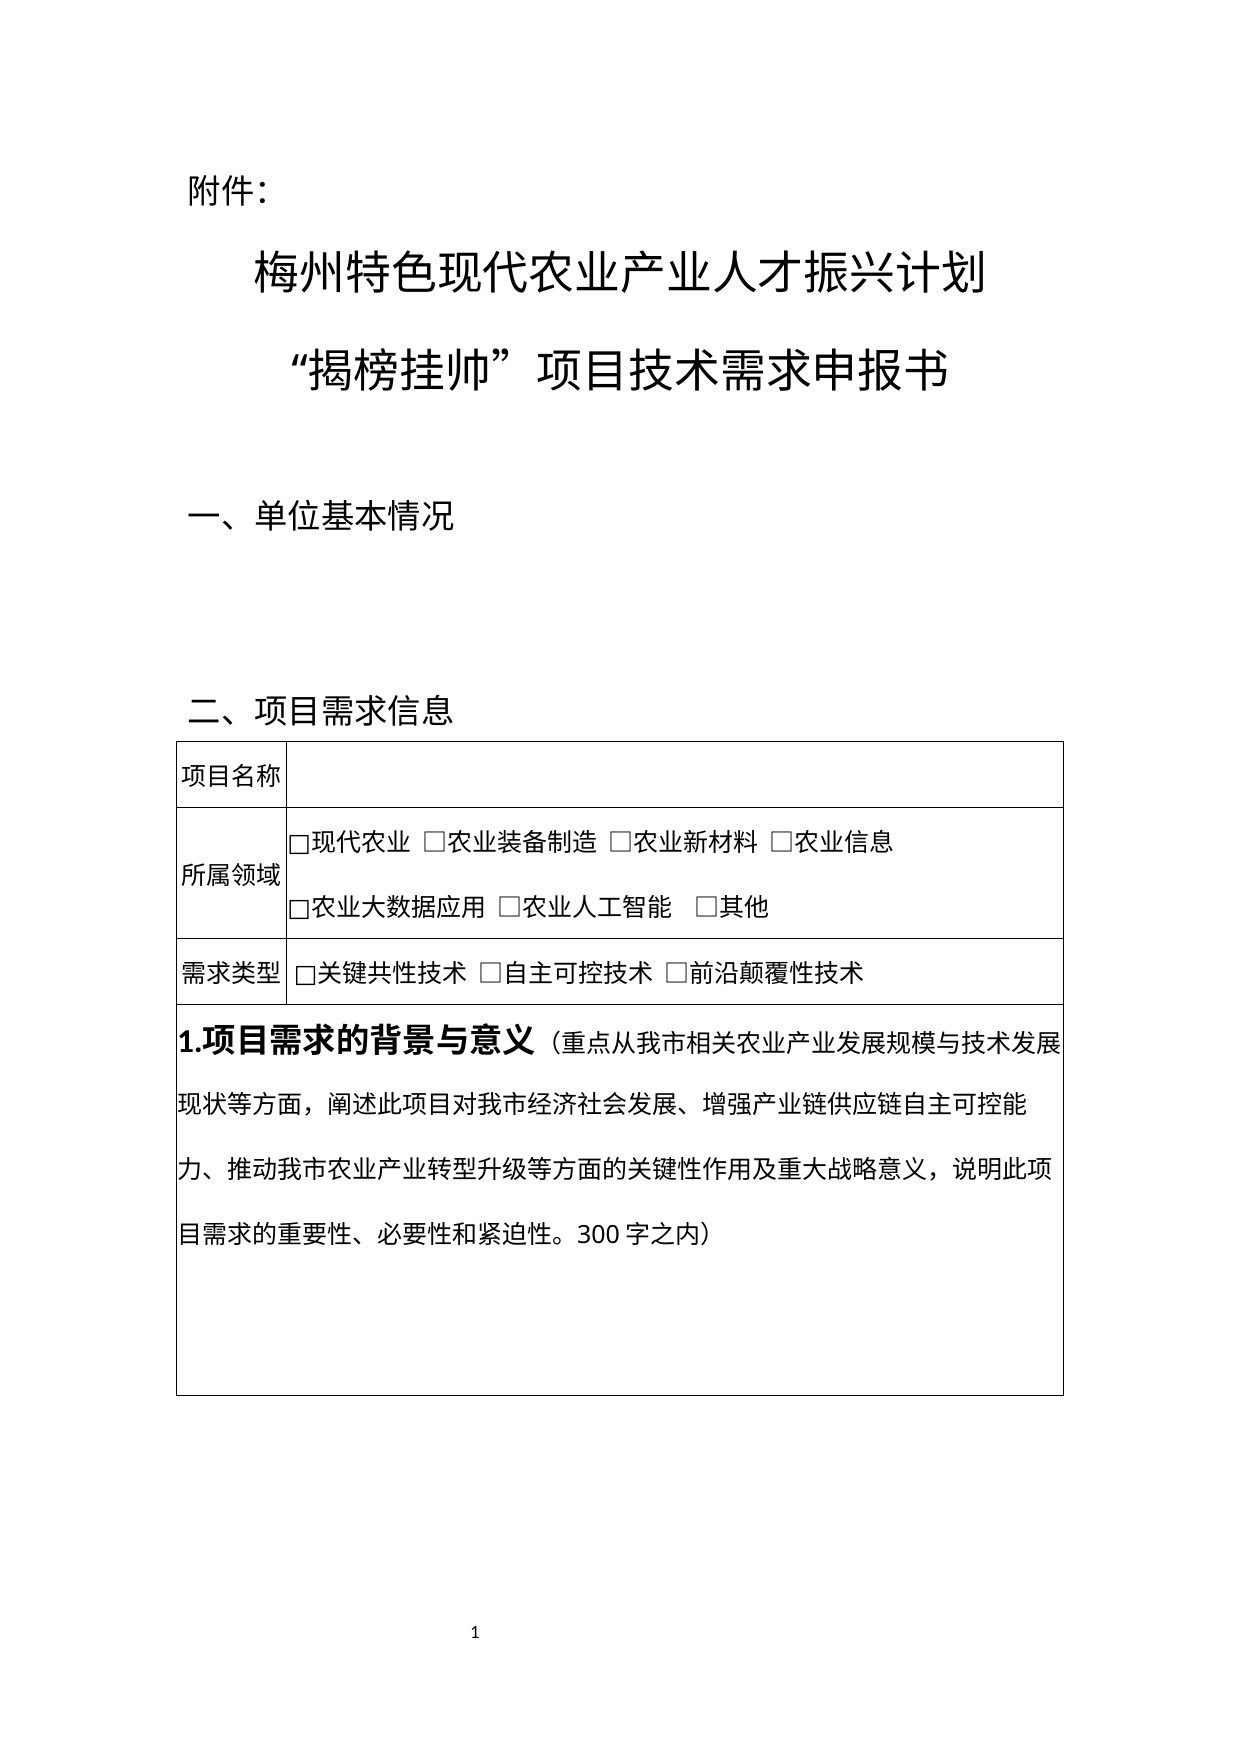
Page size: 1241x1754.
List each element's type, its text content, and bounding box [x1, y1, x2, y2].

table_cell □现代农业 □农业装备制造 □农业新材料 □农业信息 □农业大数据应用 □农业人工智能 □其他 [287, 808, 1063, 938]
table_cell 需求类型 [177, 939, 286, 1004]
text 二、项目需求信息 [187, 676, 1053, 741]
table_cell 1.项目需求的背景与意义（重点从我市相关农业产业发展规模与技术发展现状等方面，阐述此项目对我市经济社会发展、增强产业链供应链自主可控能力、推动我市农业产业转型升级等方面的关键性作用及重大战略意义，说明此项目需求的重要性、必要性和紧迫性。300字之内） [177, 1005, 1063, 1395]
table_header [287, 742, 1063, 807]
table_cell □关键共性技术 □自主可控技术 □前沿颠覆性技术 [287, 939, 1063, 1004]
text 附件： [187, 156, 1053, 221]
table_header 项目名称 [177, 742, 286, 807]
table_cell 所属领域 [177, 808, 286, 938]
list 单位基本情况 [187, 481, 1053, 546]
text 梅州特色现代农业产业人才振兴计划 [187, 221, 1053, 319]
text “揭榜挂帅”项目技术需求申报书 [187, 319, 1053, 416]
